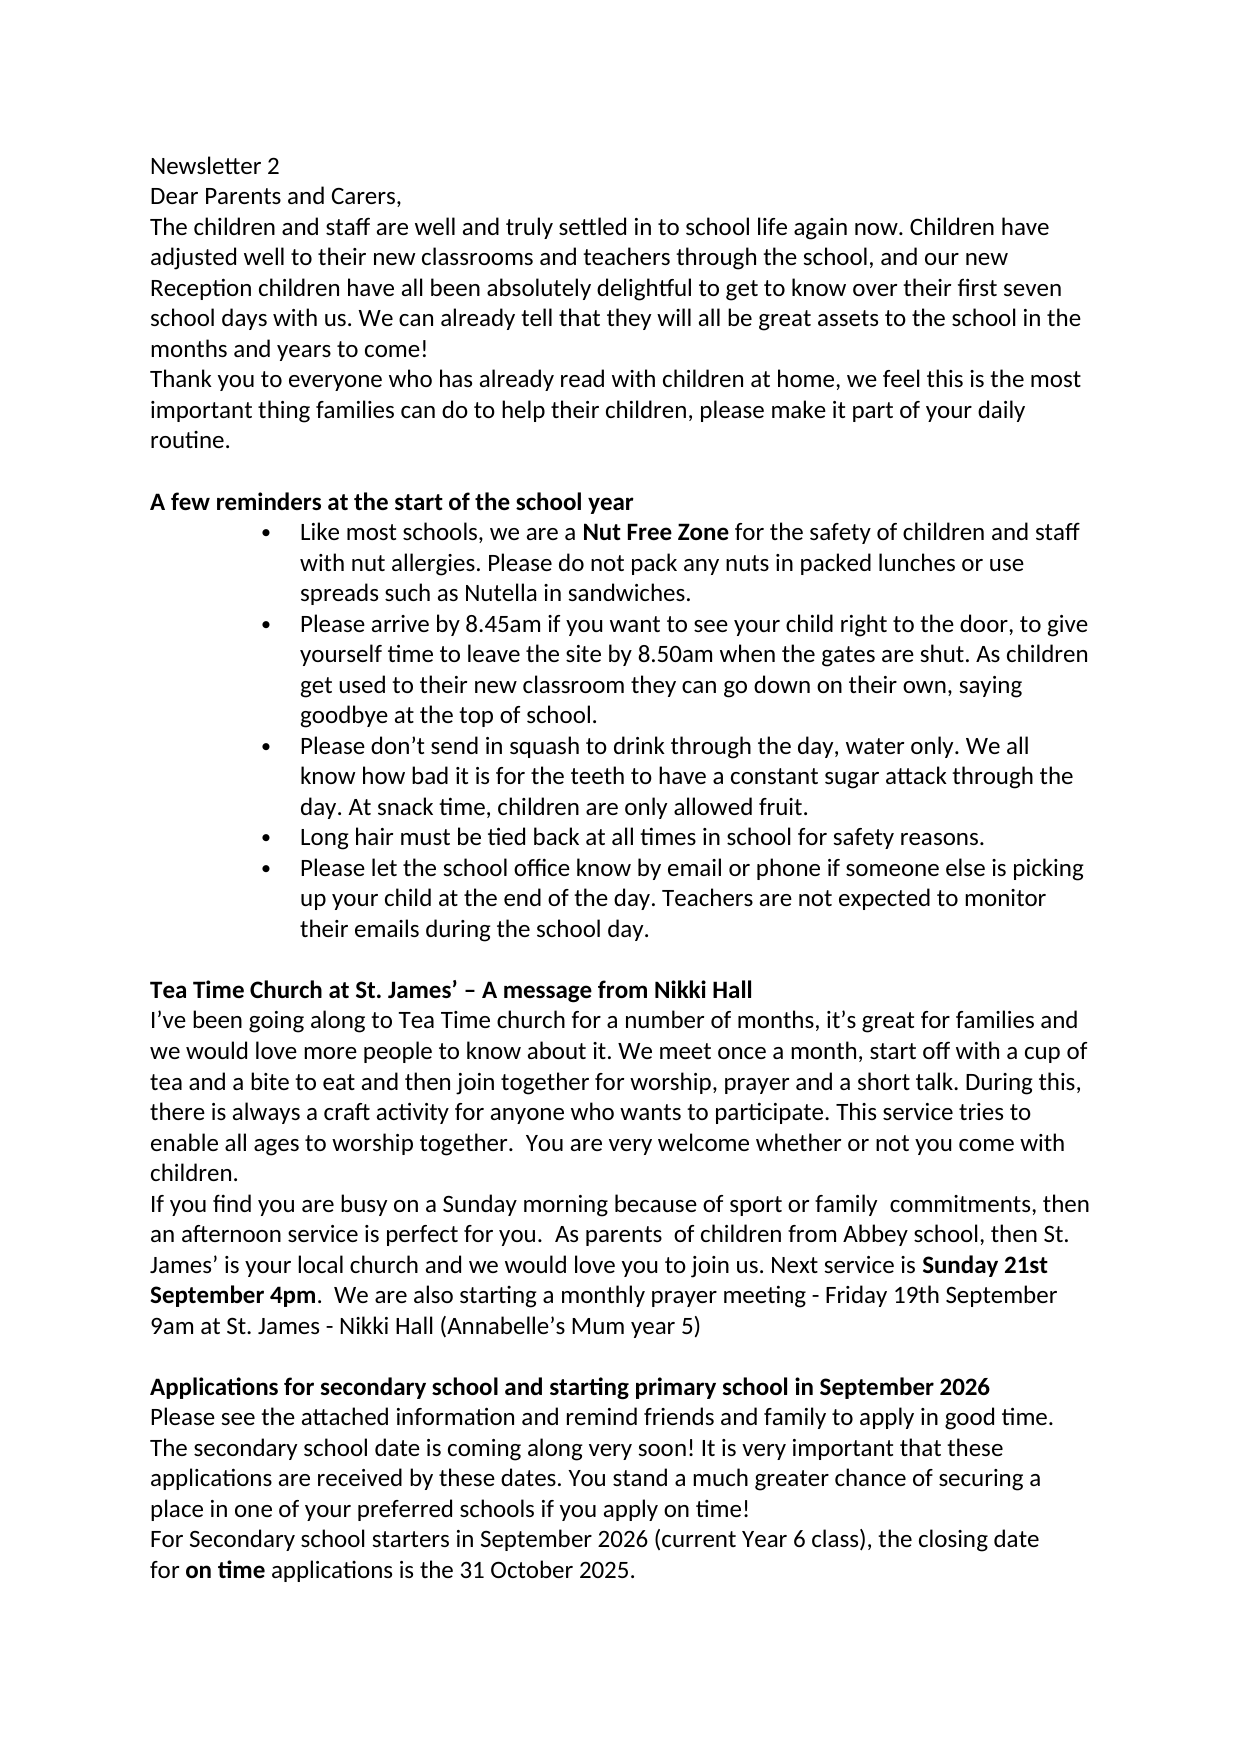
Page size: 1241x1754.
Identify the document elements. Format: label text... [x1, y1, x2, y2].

list Please arrive by 8.45am if you want to see your child right to the door, to give yourself time to leave the site by 8.50am when the gates are shut. As children get used to their new classroom they can go down on their own, saying goodbye at the top of school. [262, 608, 1090, 730]
text For Secondary school starters in September 2026 (current Year 6 class), the closing date for on time applications is the 31 October 2025. [150, 1523, 1090, 1584]
text Tea Time Church at St. James’ – A message from Nikki Hall [150, 974, 1090, 1004]
text Thank you to everyone who has already read with children at home, we feel this is the most important thing families can do to help their children, please make it part of your daily routine. [150, 364, 1090, 455]
list Like most schools, we are a Nut Free Zone for the safety of children and staff with nut allergies. Please do not pack any nuts in packed lunches or use spreads such as Nutella in sandwiches. [262, 516, 1090, 608]
list Please don’t send in squash to drink through the day, water only. We all know how bad it is for the teeth to have a constant sugar attack through the day. At snack time, children are only allowed fruit. [262, 730, 1090, 821]
text Newsletter 2 [150, 150, 1090, 181]
text A few reminders at the start of the school year [150, 486, 1090, 516]
list Long hair must be tied back at all times in school for safety reasons. [262, 821, 1090, 852]
text Applications for secondary school and starting primary school in September 2026 [150, 1371, 1090, 1401]
text Please see the attached information and remind friends and family to apply in good time. The secondary school date is coming along very soon! It is very important that these applications are received by these dates. You stand a much greater chance of securing a place in one of your preferred schools if you apply on time! [150, 1401, 1090, 1523]
text I’ve been going along to Tea Time church for a number of months, it’s great for families and we would love more people to know about it. We meet once a month, start off with a cup of tea and a bite to eat and then join together for worship, prayer and a short talk. During this, there is always a craft activity for anyone who wants to participate. This service tries to enable all ages to worship together. You are very welcome whether or not you come with children. [150, 1004, 1090, 1188]
list Please let the school office know by email or phone if someone else is picking up your child at the end of the day. Teachers are not expected to monitor their emails during the school day. [262, 852, 1090, 943]
text The children and staff are well and truly settled in to school life again now. Children have adjusted well to their new classrooms and teachers through the school, and our new Reception children have all been absolutely delightful to get to know over their first seven school days with us. We can already tell that they will all be great assets to the school in the months and years to come! [150, 211, 1090, 364]
text If you find you are busy on a Sunday morning because of sport or family commitments, then an afternoon service is perfect for you. As parents of children from Abbey school, then St. James’ is your local church and we would love you to join us. Next service is Sunday 21st September 4pm. We are also starting a monthly prayer meeting - Friday 19th September 9am at St. James - Nikki Hall (Annabelle’s Mum year 5) [150, 1188, 1090, 1340]
text Dear Parents and Carers, [150, 181, 1090, 211]
